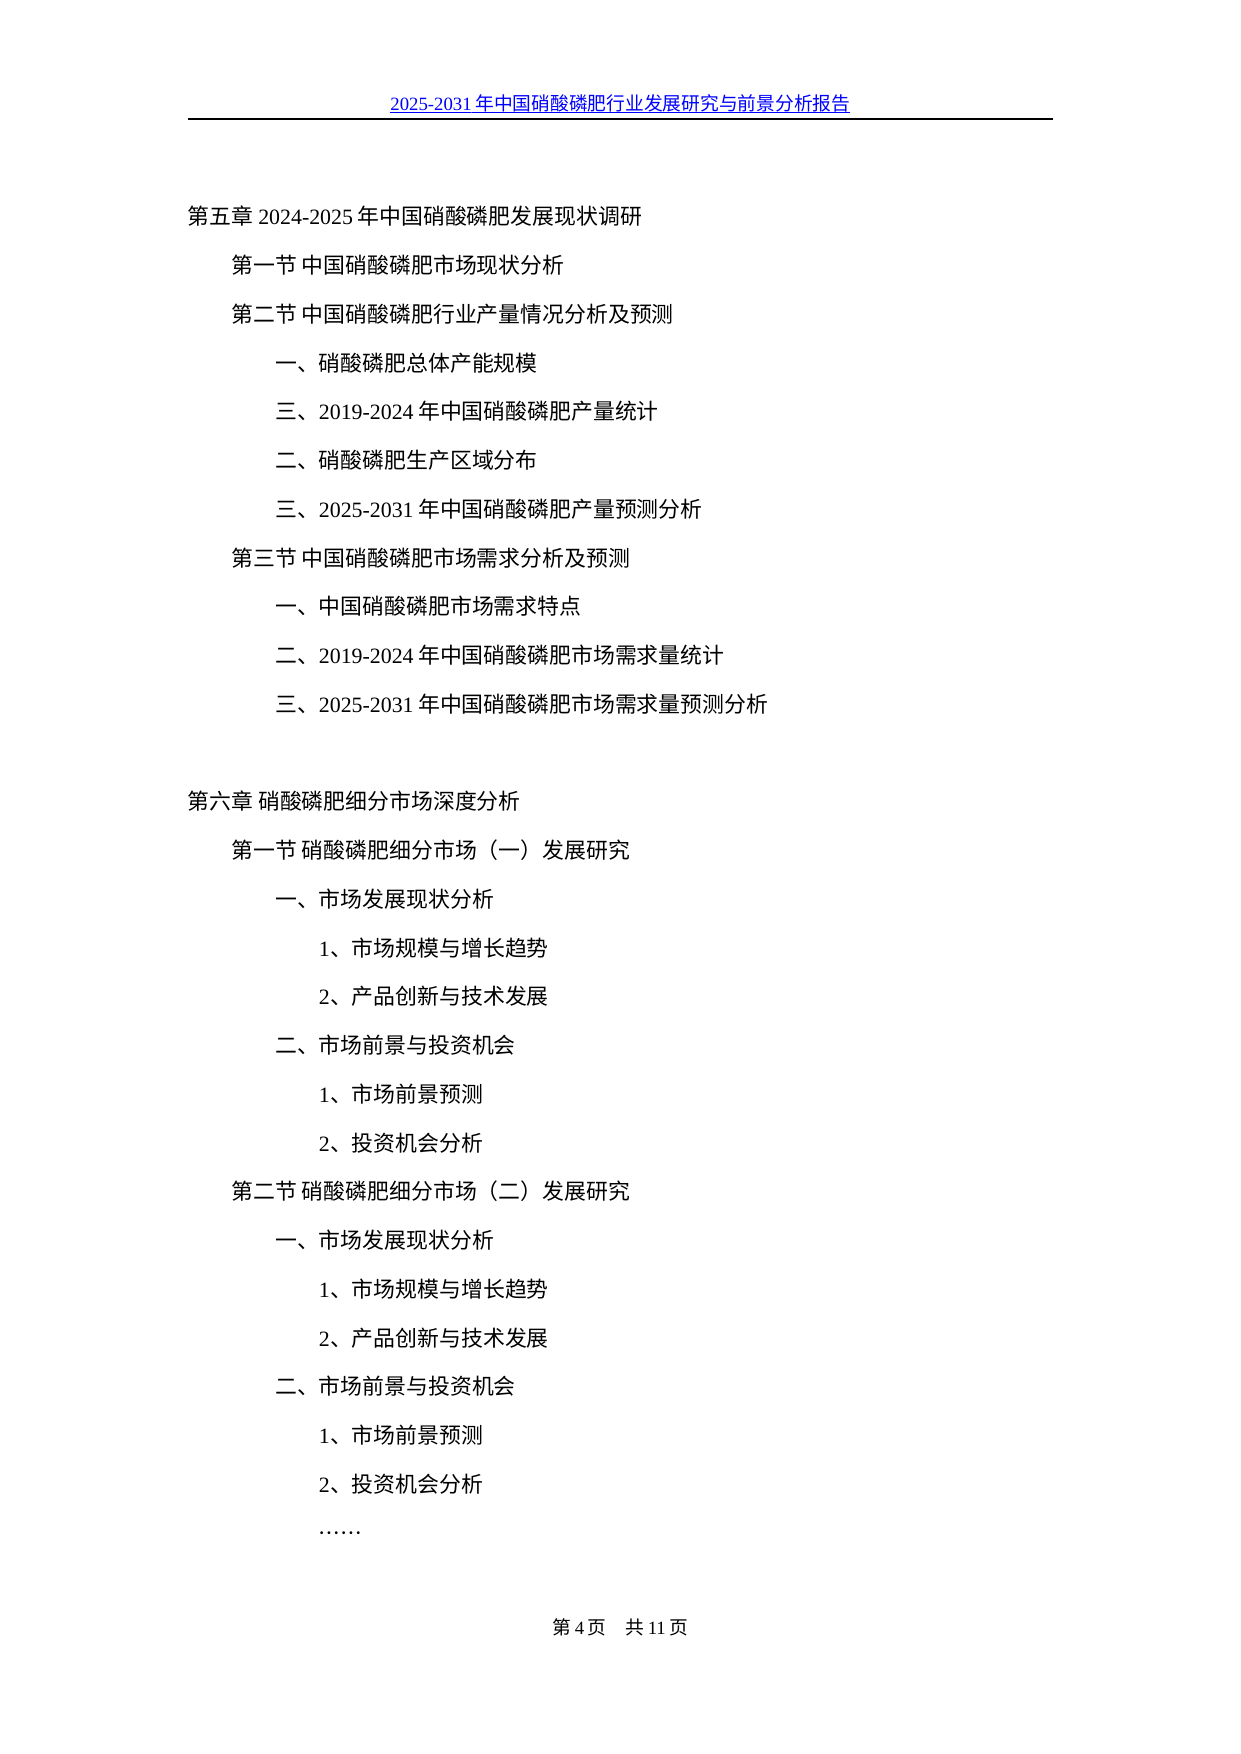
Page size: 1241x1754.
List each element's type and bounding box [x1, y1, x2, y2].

text [187, 150, 1053, 1548]
